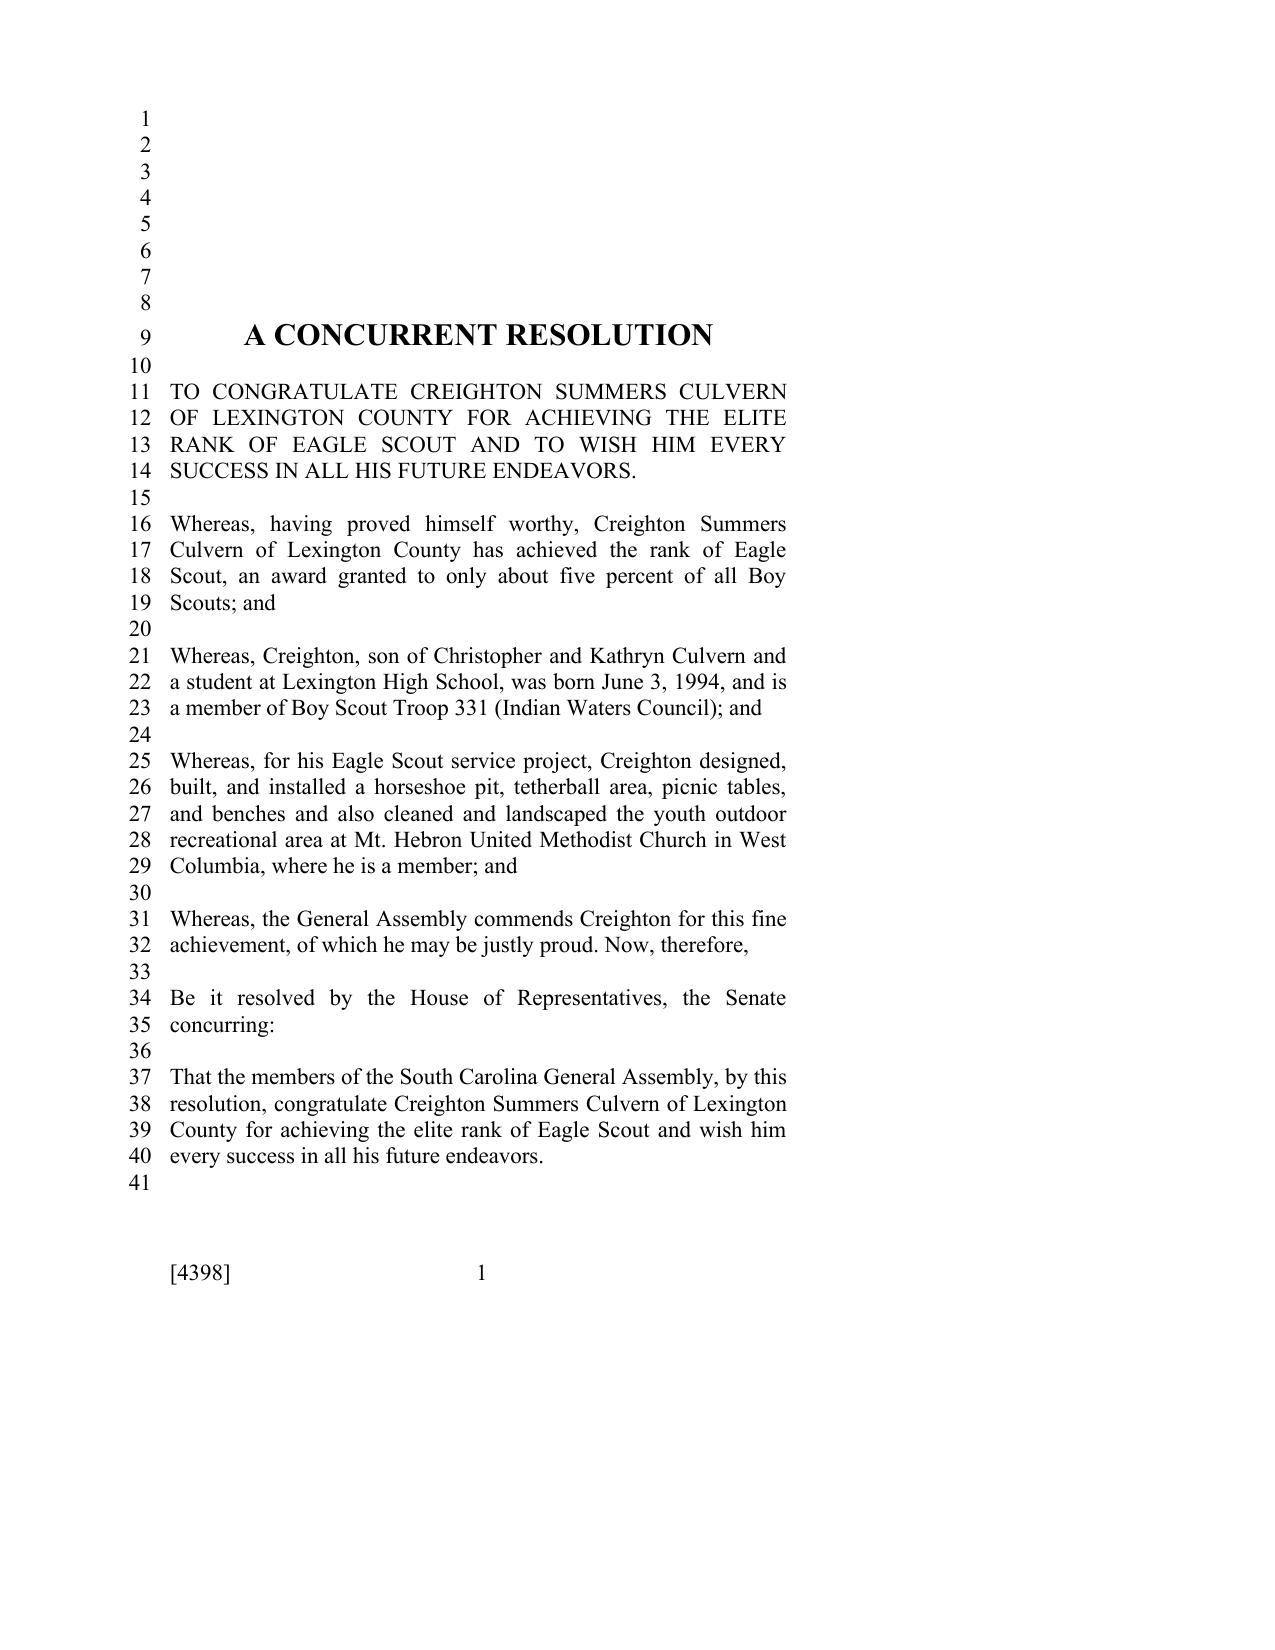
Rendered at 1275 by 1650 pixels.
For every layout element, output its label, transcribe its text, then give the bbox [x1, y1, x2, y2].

text Be it resolved by the House of Representatives, the Senate concurring: [169, 984, 787, 1037]
text Whereas, having proved himself worthy, Creighton Summers Culvern of Lexington County has achieved the rank of Eagle Scout, an award granted to only about five percent of all Boy Scouts; and [169, 510, 787, 615]
text Whereas, the General Assembly commends Creighton for this fine achievement, of which he may be justly proud. Now, therefore, [169, 905, 787, 958]
text TO CONGRATULATE CREIGHTON SUMMERS CULVERN OF LEXINGTON COUNTY FOR ACHIEVING THE ELITE RANK OF EAGLE SCOUT AND TO WISH HIM EVERY SUCCESS IN ALL HIS FUTURE ENDEAVORS. [169, 378, 787, 483]
text Whereas, Creighton, son of Christopher and Kathryn Culvern and a student at Lexington High School, was born June 3, 1994, and is a member of Boy Scout Troop 331 (Indian Waters Council); and [169, 642, 787, 721]
text That the members of the South Carolina General Assembly, by this resolution, congratulate Creighton Summers Culvern of Lexington County for achieving the elite rank of Eagle Scout and wish him every success in all his future endeavors. [169, 1063, 787, 1169]
text Whereas, for his Eagle Scout service project, Creighton designed, built, and installed a horseshoe pit, tetherball area, picnic tables, and benches and also cleaned and landscaped the youth outdoor recreational area at Mt. Hebron United Methodist Church in West Columbia, where he is a member; and [169, 747, 787, 879]
text A CONCURRENT RESOLUTION [169, 316, 787, 352]
